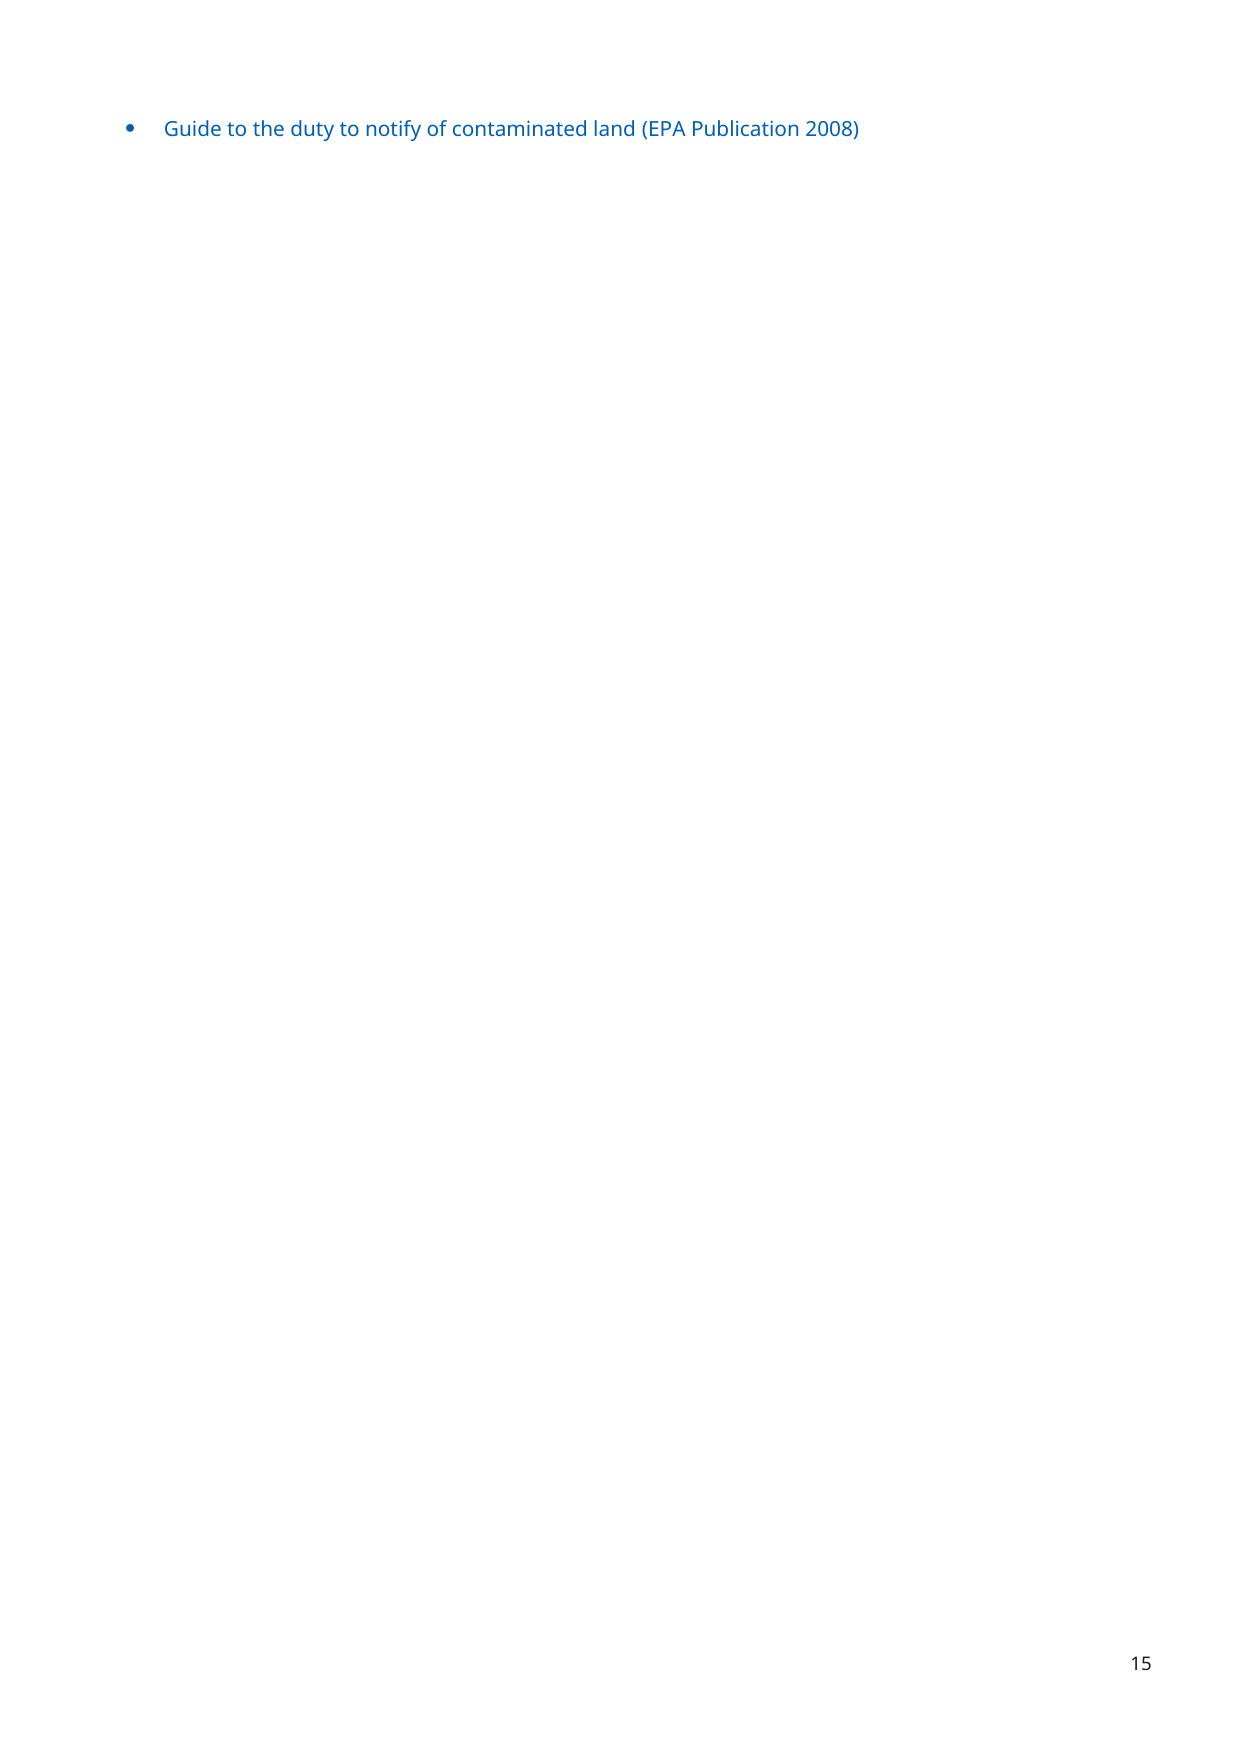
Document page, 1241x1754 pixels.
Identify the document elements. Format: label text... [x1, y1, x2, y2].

list Guide to the duty to notify of contaminated land (EPA Publication 2008) [126, 114, 1152, 143]
